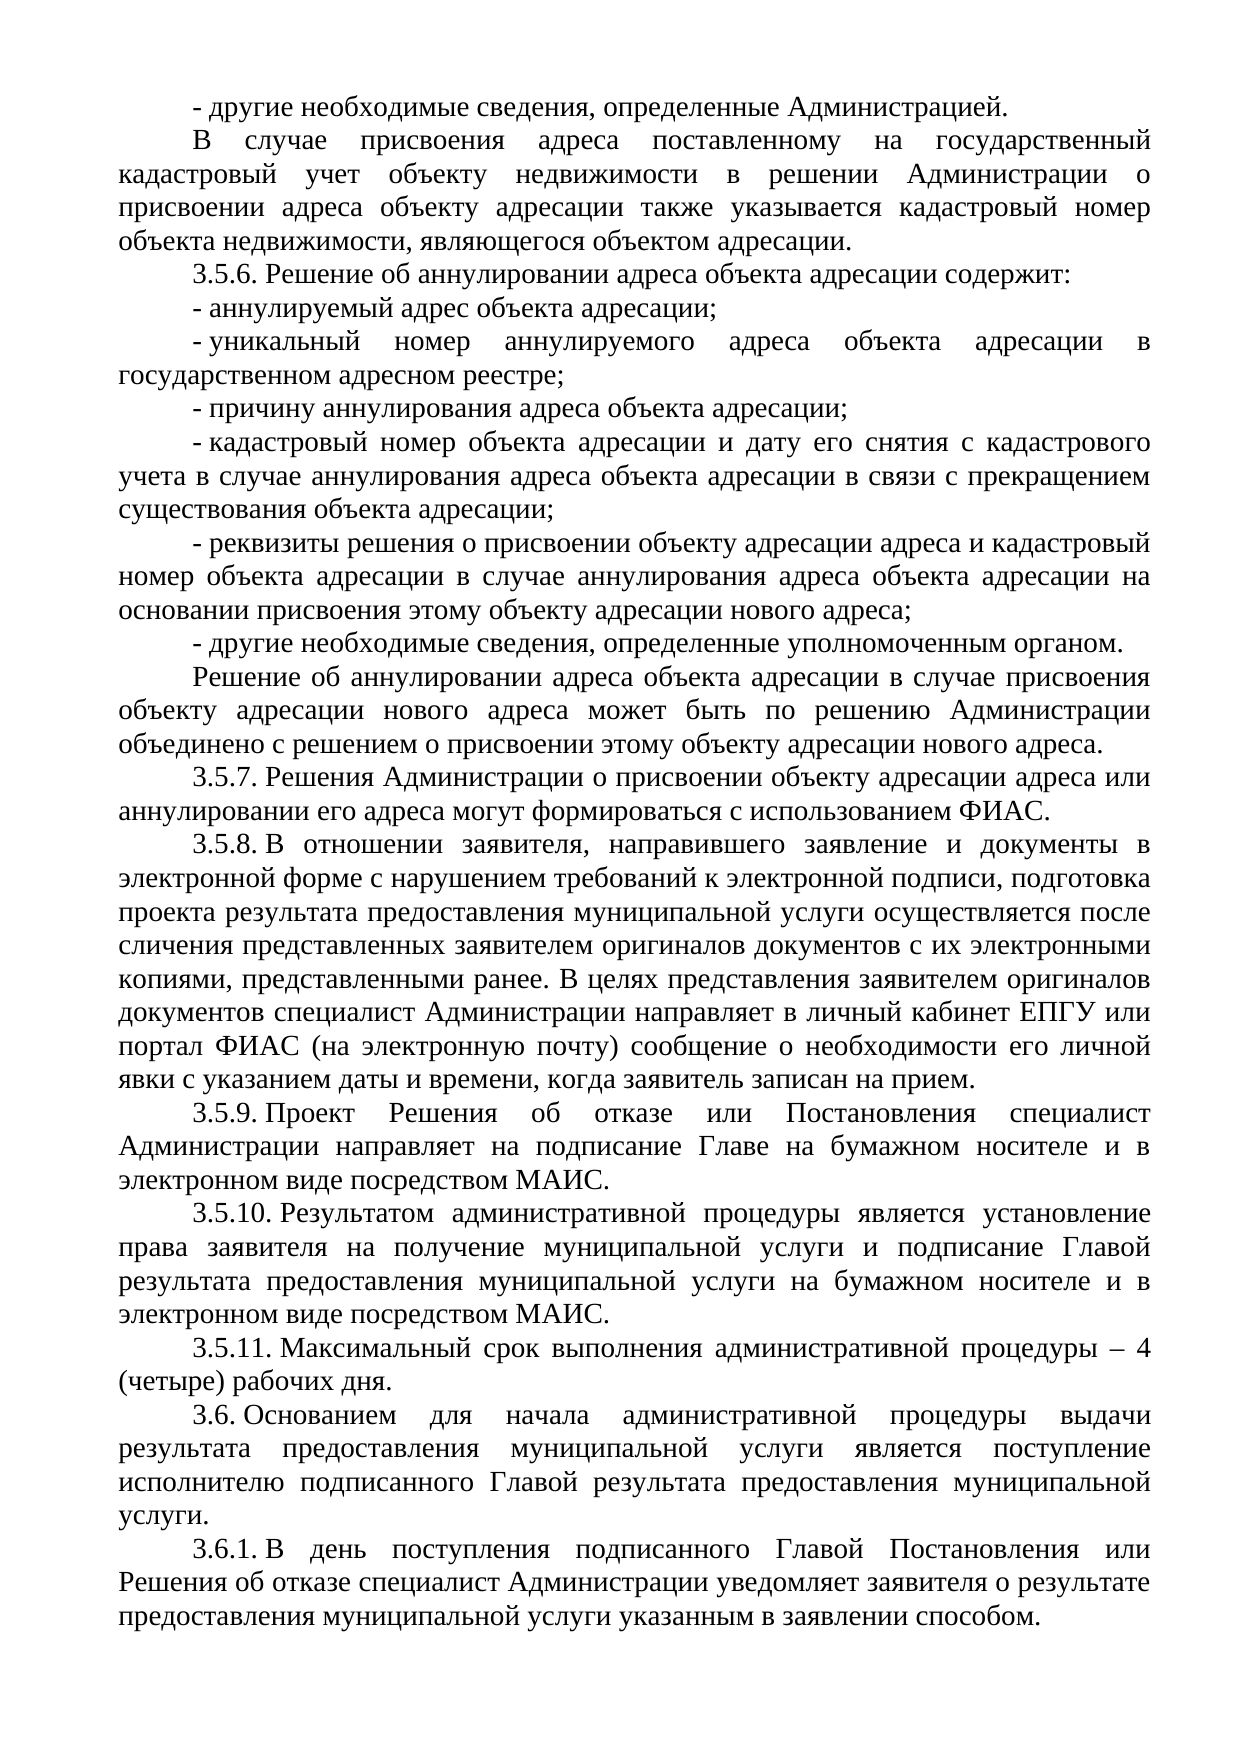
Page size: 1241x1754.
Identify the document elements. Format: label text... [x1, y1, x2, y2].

text - другие необходимые сведения, определенные Администрацией. [118, 89, 1152, 122]
text - уникальный номер аннулируемого адреса объекта адресации в государственном адресном реестре; [118, 323, 1152, 391]
text 3.5.11. Максимальный срок выполнения административной процедуры – 4 (четыре) рабочих дня. [118, 1330, 1152, 1397]
text В случае присвоения адреса поставленному на государственный кадастровый учет объекту недвижимости в решении Администрации о присвоении адреса объекту адресации также указывается кадастровый номер объекта недвижимости, являющегося объектом адресации. [118, 122, 1152, 256]
text Решение об аннулировании адреса объекта адресации в случае присвоения объекту адресации нового адреса может быть по решению Администрации объединено с решением о присвоении этому объекту адресации нового адреса. [118, 659, 1152, 759]
text 3.5.6. Решение об аннулировании адреса объекта адресации содержит: [118, 256, 1152, 290]
text 3.5.10. Результатом административной процедуры является установление права заявителя на получение муниципальной услуги и подписание Главой результата предоставления муниципальной услуги на бумажном носителе и в электронном виде посредством МАИС. [118, 1196, 1152, 1330]
text - причину аннулирования адреса объекта адресации; [118, 391, 1152, 424]
text - аннулируемый адрес объекта адресации; [118, 290, 1152, 323]
text 3.5.8. В отношении заявителя, направившего заявление и документы в электронной форме с нарушением требований к электронной подписи, подготовка проекта результата предоставления муниципальной услуги осуществляется после сличения представленных заявителем оригиналов документов с их электронными копиями, представленными ранее. В целях представления заявителем оригиналов документов специалист Администрации направляет в личный кабинет ЕПГУ или портал ФИАС (на электронную почту) сообщение о необходимости его личной явки с указанием даты и времени, когда заявитель записан на прием. [118, 827, 1152, 1095]
text 3.5.9. Проект Решения об отказе или Постановления специалист Администрации направляет на подписание Главе на бумажном носителе и в электронном виде посредством МАИС. [118, 1095, 1152, 1196]
text - реквизиты решения о присвоении объекту адресации адреса и кадастровый номер объекта адресации в случае аннулирования адреса объекта адресации на основании присвоения этому объекту адресации нового адреса; [118, 525, 1152, 625]
text - другие необходимые сведения, определенные уполномоченным органом. [118, 625, 1152, 659]
text 3.6. Основанием для начала административной процедуры выдачи результата предоставления муниципальной услуги является поступление исполнителю подписанного Главой результата предоставления муниципальной услуги. [118, 1397, 1152, 1531]
text 3.6.1. В день поступления подписанного Главой Постановления или Решения об отказе специалист Администрации уведомляет заявителя о результате предоставления муниципальной услуги указанным в заявлении способом. [118, 1531, 1152, 1632]
text 3.5.7. Решения Администрации о присвоении объекту адресации адреса или аннулировании его адреса могут формироваться с использованием ФИАС. [118, 759, 1152, 827]
text - кадастровый номер объекта адресации и дату его снятия с кадастрового учета в случае аннулирования адреса объекта адресации в связи с прекращением существования объекта адресации; [118, 424, 1152, 525]
